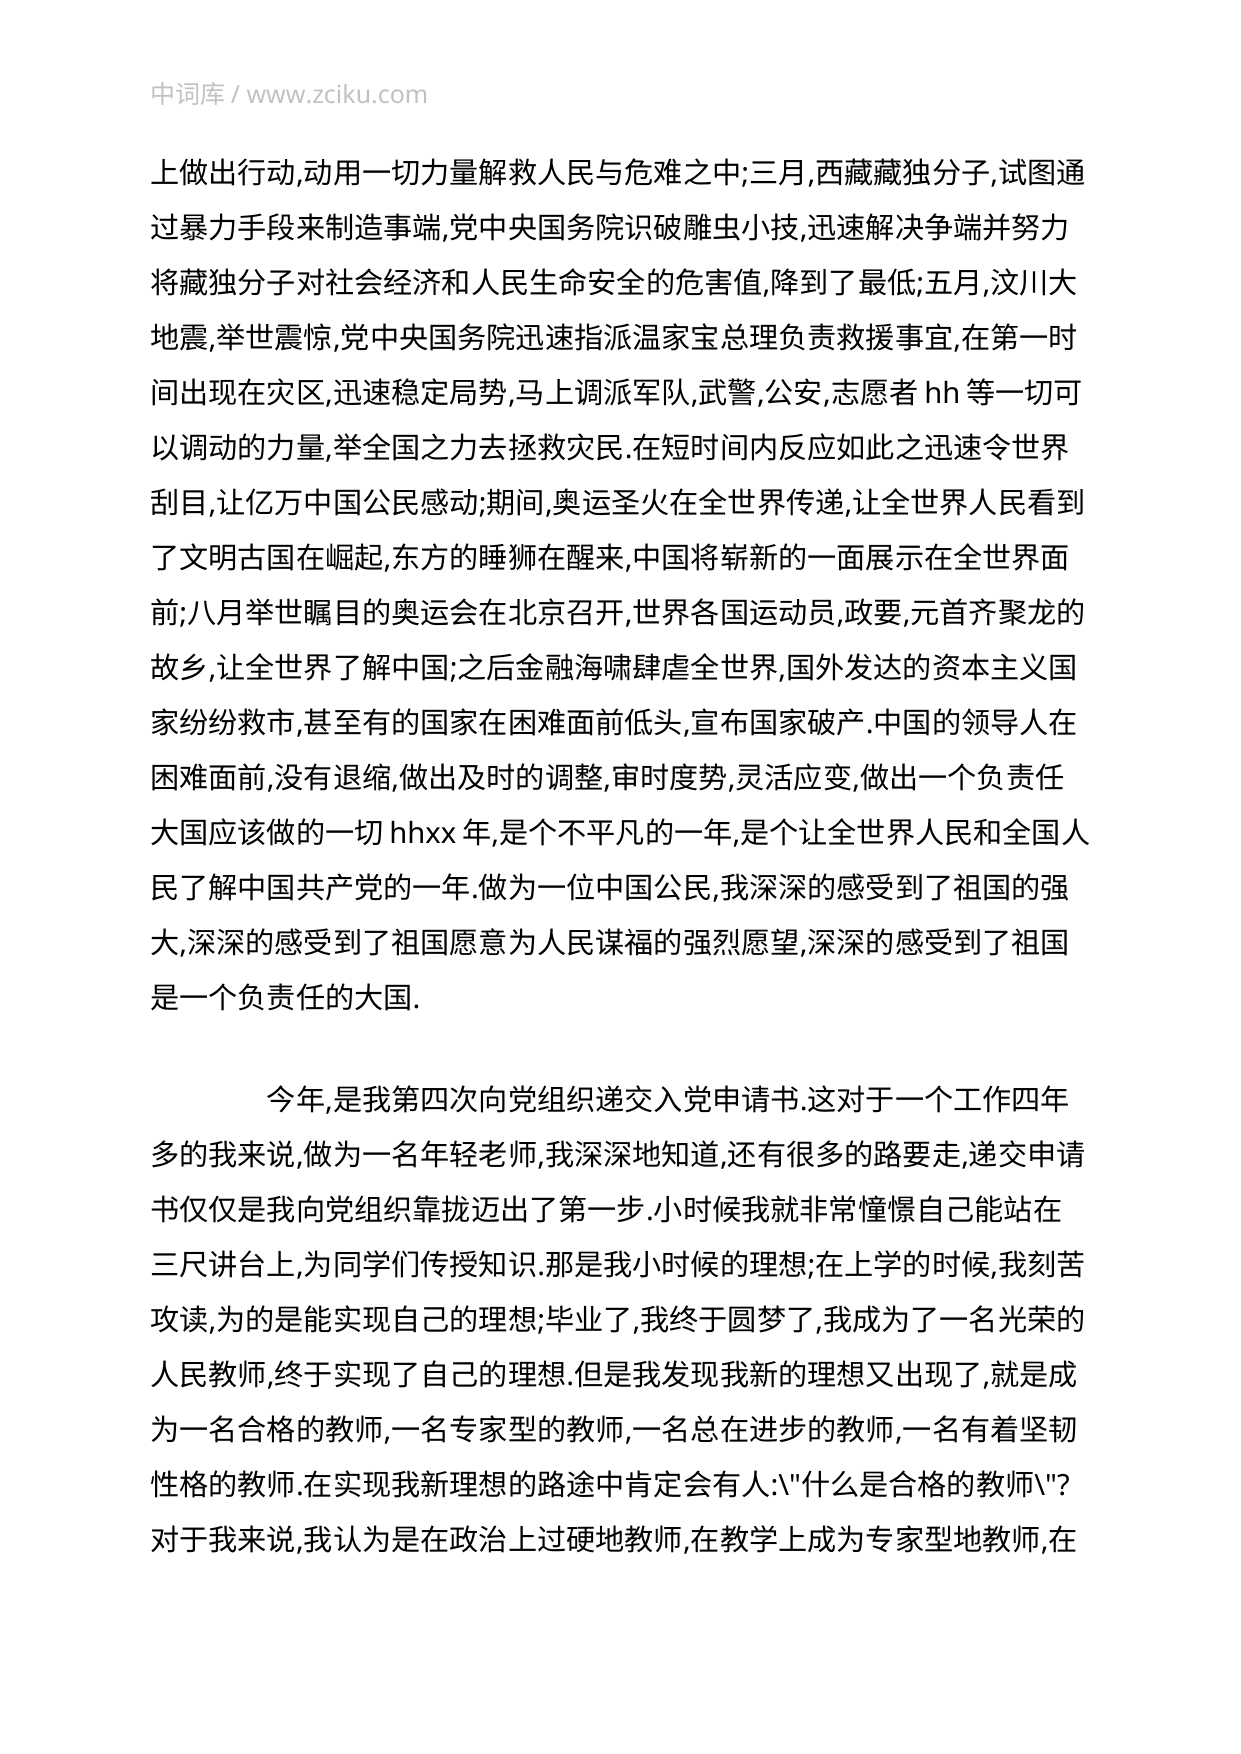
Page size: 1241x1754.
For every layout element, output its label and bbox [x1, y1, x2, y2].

text [150, 150, 1090, 1017]
text [150, 1077, 1090, 1559]
